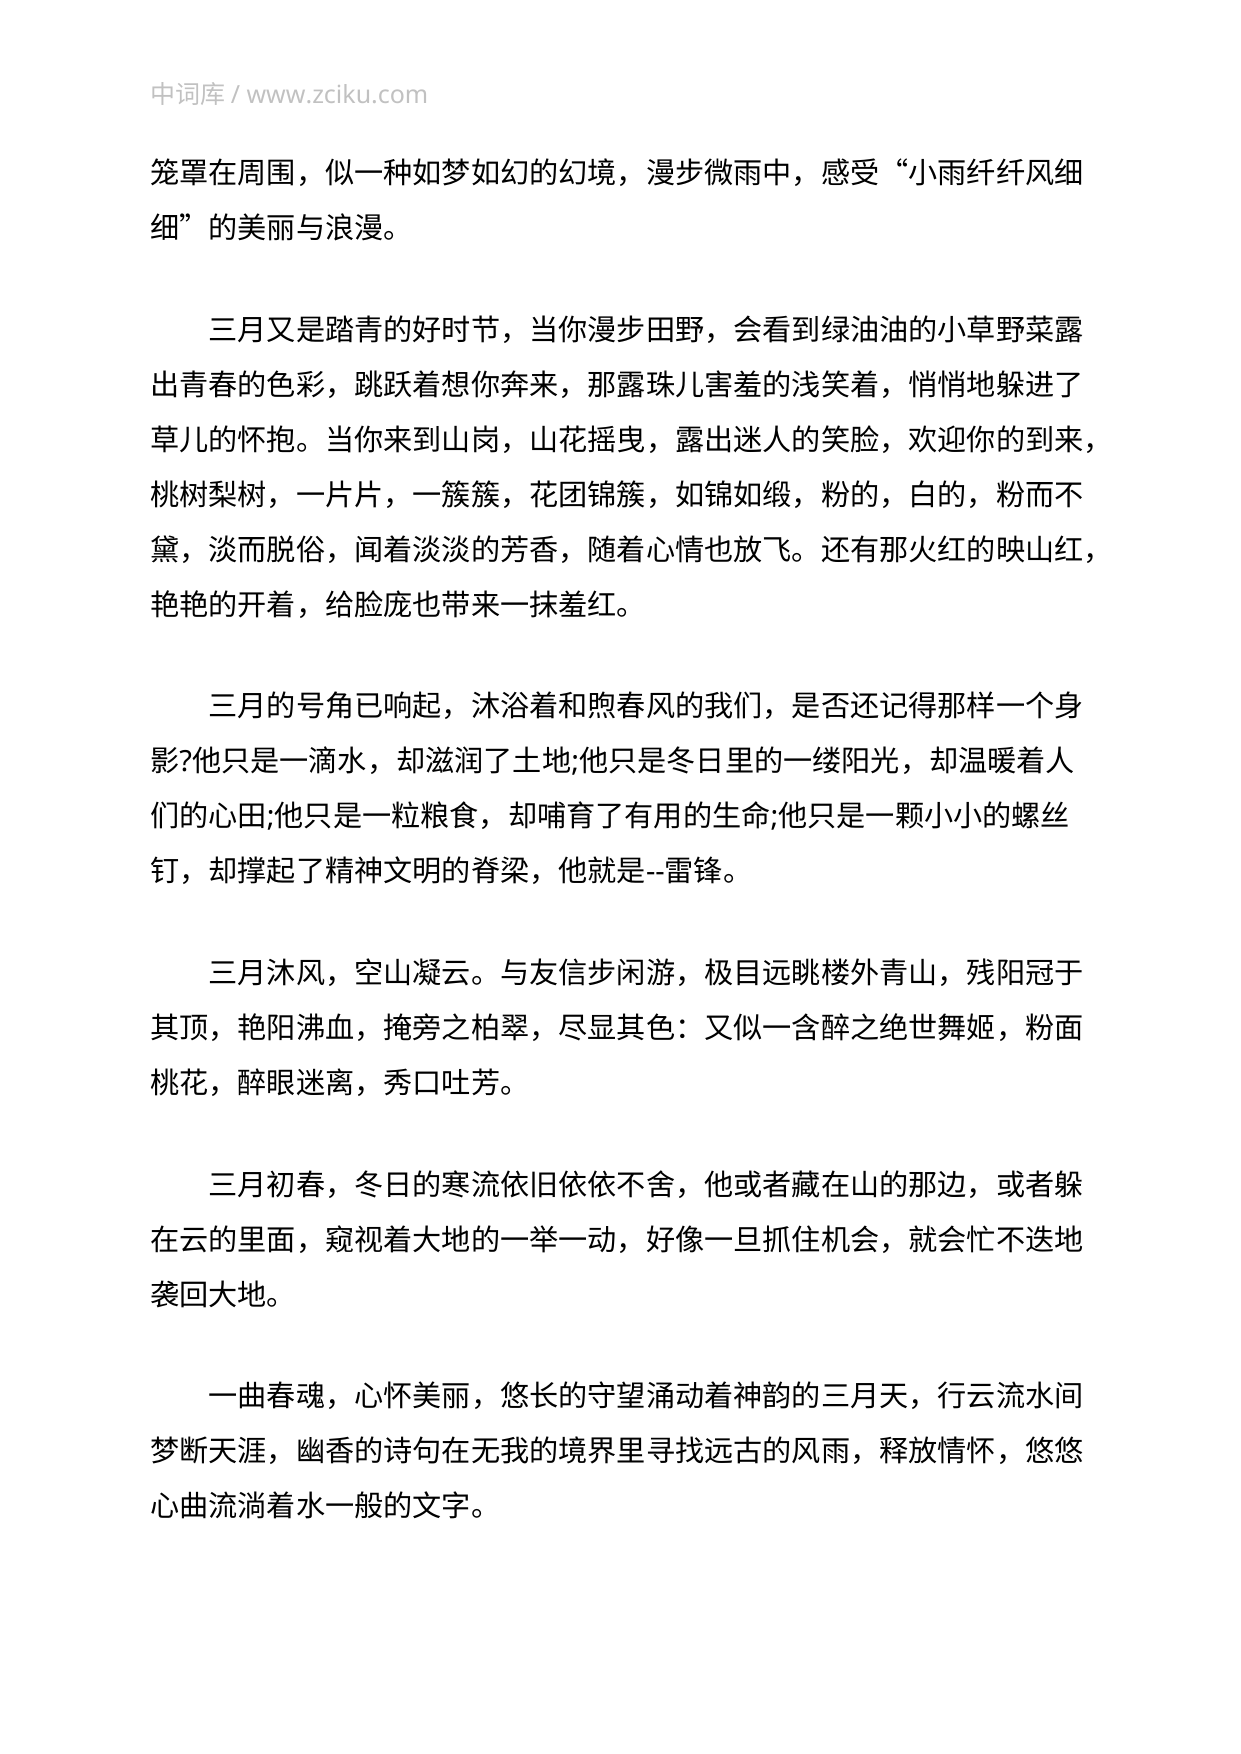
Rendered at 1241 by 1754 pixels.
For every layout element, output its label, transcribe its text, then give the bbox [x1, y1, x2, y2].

text 三月初春，冬日的寒流依旧依依不舍，他或者藏在山的那边，或者躲在云的里面，窥视着大地的一举一动，好像一旦抓住机会，就会忙不迭地袭回大地。 [150, 1161, 1090, 1313]
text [150, 150, 1090, 247]
text 三月沐风，空山凝云。与友信步闲游，极目远眺楼外青山，残阳冠于其顶，艳阳沸血，掩旁之柏翠，尽显其色：又似一含醉之绝世舞姬，粉面桃花，醉眼迷离，秀口吐芳。 [150, 950, 1090, 1102]
text 一曲春魂，心怀美丽，悠长的守望涌动着神韵的三月天，行云流水间梦断天涯，幽香的诗句在无我的境界里寻找远古的风雨，释放情怀，悠悠心曲流淌着水一般的文字。 [150, 1373, 1090, 1525]
text 三月的号角已响起，沐浴着和煦春风的我们，是否还记得那样一个身影?他只是一滴水，却滋润了土地;他只是冬日里的一缕阳光，却温暖着人们的心田;他只是一粒粮食，却哺育了有用的生命;他只是一颗小小的螺丝钉，却撑起了精神文明的脊梁，他就是--雷锋。 [150, 683, 1090, 890]
text 三月又是踏青的好时节，当你漫步田野，会看到绿油油的小草野菜露出青春的色彩，跳跃着想你奔来，那露珠儿害羞的浅笑着，悄悄地躲进了草儿的怀抱。当你来到山岗，山花摇曳，露出迷人的笑脸，欢迎你的到来，桃树梨树，一片片，一簇簇，花团锦簇，如锦如缎，粉的，白的，粉而不黛，淡而脱俗，闻着淡淡的芳香，随着心情也放飞。还有那火红的映山红，艳艳的开着，给脸庞也带来一抹羞红。 [150, 307, 1090, 623]
